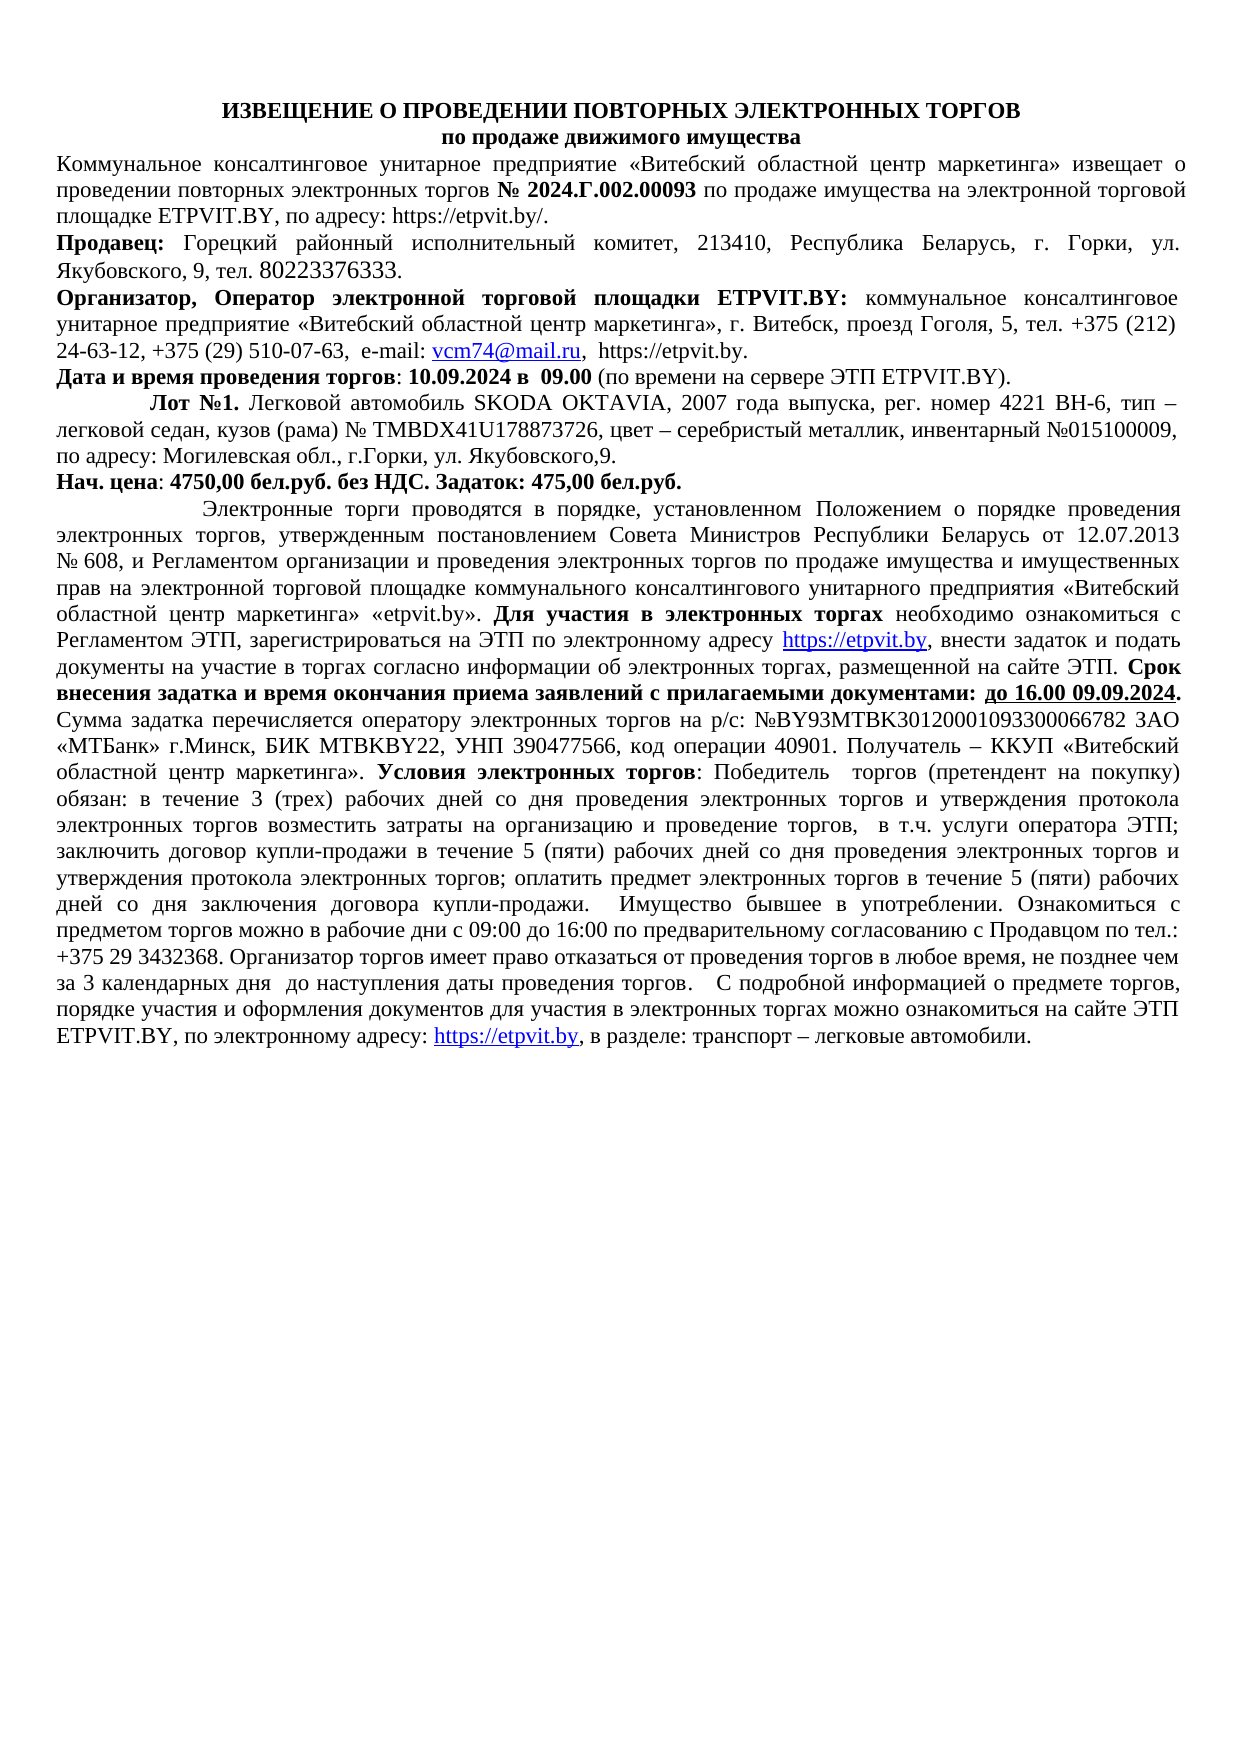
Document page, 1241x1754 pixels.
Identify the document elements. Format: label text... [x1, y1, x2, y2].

text по продаже движимого имущества [56, 123, 1186, 150]
text Лот №1. Легковой автомобиль SKODA OKTAVIA, 2007 года выпуска, рег. номер 4221 ВН-6, тип – легковой седан, кузов (рама) № TMBDX41U178873726, цвет – серебристый металлик, инвентарный №015100009, по адресу: Могилевская обл., г.Горки, ул. Якубовского,9. [56, 389, 1178, 468]
text Дата и время проведения торгов: 10.09.2024 в 09.00 (по времени на сервере ЭТП ETPVIT.BY). [56, 363, 1178, 389]
text Электронные торги проводятся в порядке, установленном Положением о порядке проведения электронных торгов, утвержденным постановлением Совета Министров Республики Беларусь от 12.07.2013 № 608, и Регламентом организации и проведения электронных торгов по продаже имущества и имущественных прав на электронной торговой площадке коммунального консалтингового унитарного предприятия «Витебский областной центр маркетинга» «etpvit.by». Для участия в электронных торгах необходимо ознакомиться с Регламентом ЭТП, зарегистрироваться на ЭТП по электронному адресу https://etpvit.by, внести задаток и подать документы на участие в торгах согласно информации об электронных торгах, размещенной на сайте ЭТП. Срок внесения задатка и время окончания приема заявлений с прилагаемыми документами: до 16.00 09.09.2024. Сумма задатка перечисляется оператору электронных торгов на р/с: №BY93MTBK30120001093300066782 ЗАО «МТБанк» г.Минск, БИК MTBKBY22, УНП 390477566, код операции 40901. Получатель – ККУП «Витебский областной центр маркетинга». Условия электронных торгов: Победитель торгов (претендент на покупку) обязан: в течение 3 (трех) рабочих дней со дня проведения электронных торгов и утверждения протокола электронных торгов возместить затраты на организацию и проведение торгов, в т.ч. услуги оператора ЭТП; заключить договор купли-продажи в течение 5 (пяти) рабочих дней со дня проведения электронных торгов и утверждения протокола электронных торгов; оплатить предмет электронных торгов в течение 5 (пяти) рабочих дней со дня заключения договора купли-продажи. Имущество бывшее в употреблении. Ознакомиться с предметом торгов можно в рабочие дни с 09:00 до 16:00 по предварительному согласованию с Продавцом по тел.: +375 29 3432368. Организатор торгов имеет право отказаться от проведения торгов в любое время, не позднее чем за 3 календарных дня до наступления даты проведения торгов. С подробной информацией о предмете торгов, порядке участия и оформления документов для участия в электронных торгах можно ознакомиться на сайте ЭТП ETPVIT.BY, по электронному адресу: https://etpvit.by, в разделе: транспорт – легковые автомобили. [56, 495, 1181, 653]
text Продавец: Горецкий районный исполнительный комитет, 213410, Республика Беларусь, г. Горки, ул. Якубовского, 9, тел. 80223376333. [56, 229, 1181, 284]
text Нач. цена: 4750,00 бел.руб. без НДС. Задаток: 475,00 бел.руб. [56, 468, 1178, 495]
text Электронные торги проводятся в порядке, установленном Положением о порядке проведения электронных торгов, утвержденным постановлением Совета Министров Республики Беларусь от 12.07.2013 № 608, и Регламентом организации и проведения электронных торгов по продаже имущества и имущественных прав на электронной торговой площадке коммунального консалтингового унитарного предприятия «Витебский областной центр маркетинга» «etpvit.by». Для участия в электронных торгах необходимо ознакомиться с Регламентом ЭТП, зарегистрироваться на ЭТП по электронному адресу https://etpvit.by, внести задаток и подать документы на участие в торгах согласно информации об электронных торгах, размещенной на сайте ЭТП. Срок внесения задатка и время окончания приема заявлений с прилагаемыми документами: до 16.00 09.09.2024. Сумма задатка перечисляется оператору электронных торгов на р/с: №BY93MTBK30120001093300066782 ЗАО «МТБанк» г.Минск, БИК MTBKBY22, УНП 390477566, код операции 40901. Получатель – ККУП «Витебский областной центр маркетинга». Условия электронных торгов: Победитель торгов (претендент на покупку) обязан: в течение 3 (трех) рабочих дней со дня проведения электронных торгов и утверждения протокола электронных торгов возместить затраты на организацию и проведение торгов, в т.ч. услуги оператора ЭТП; заключить договор купли-продажи в течение 5 (пяти) рабочих дней со дня проведения электронных торгов и утверждения протокола электронных торгов; оплатить предмет электронных торгов в течение 5 (пяти) рабочих дней со дня заключения договора купли-продажи. Имущество бывшее в употреблении. Ознакомиться с предметом торгов можно в рабочие дни с 09:00 до 16:00 по предварительному согласованию с Продавцом по тел.: +375 29 3432368. Организатор торгов имеет право отказаться от проведения торгов в любое время, не позднее чем за 3 календарных дня до наступления даты проведения торгов. С подробной информацией о предмете торгов, порядке участия и оформления документов для участия в электронных торгах можно ознакомиться на сайте ЭТП ETPVIT.BY, по электронному адресу: https://etpvit.by, в разделе: транспорт – легковые автомобили. [56, 653, 1181, 1048]
text Организатор, Оператор электронной торговой площадки ETPVIT.BY: коммунальное консалтинговое унитарное предприятие «Витебский областной центр маркетинга», г. Витебск, проезд Гоголя, 5, тел. +375 (212) 24-63-12, +375 (29) 510-07-63, е-mail: vcm74@mail.ru, https://etpvit.by. [56, 284, 1178, 363]
text ИЗВЕЩЕНИЕ О ПРОВЕДЕНИИ ПОВТОРНЫХ ЭЛЕКТРОННЫХ ТОРГОВ [56, 97, 1186, 123]
text Коммунальное консалтинговое унитарное предприятие «Витебский областной центр маркетинга» извещает о проведении повторных электронных торгов № 2024.Г.002.00093 по продаже имущества на электронной торговой площадке ETPVIT.BY, по адресу: https://etpvit.by/. [56, 150, 1187, 229]
